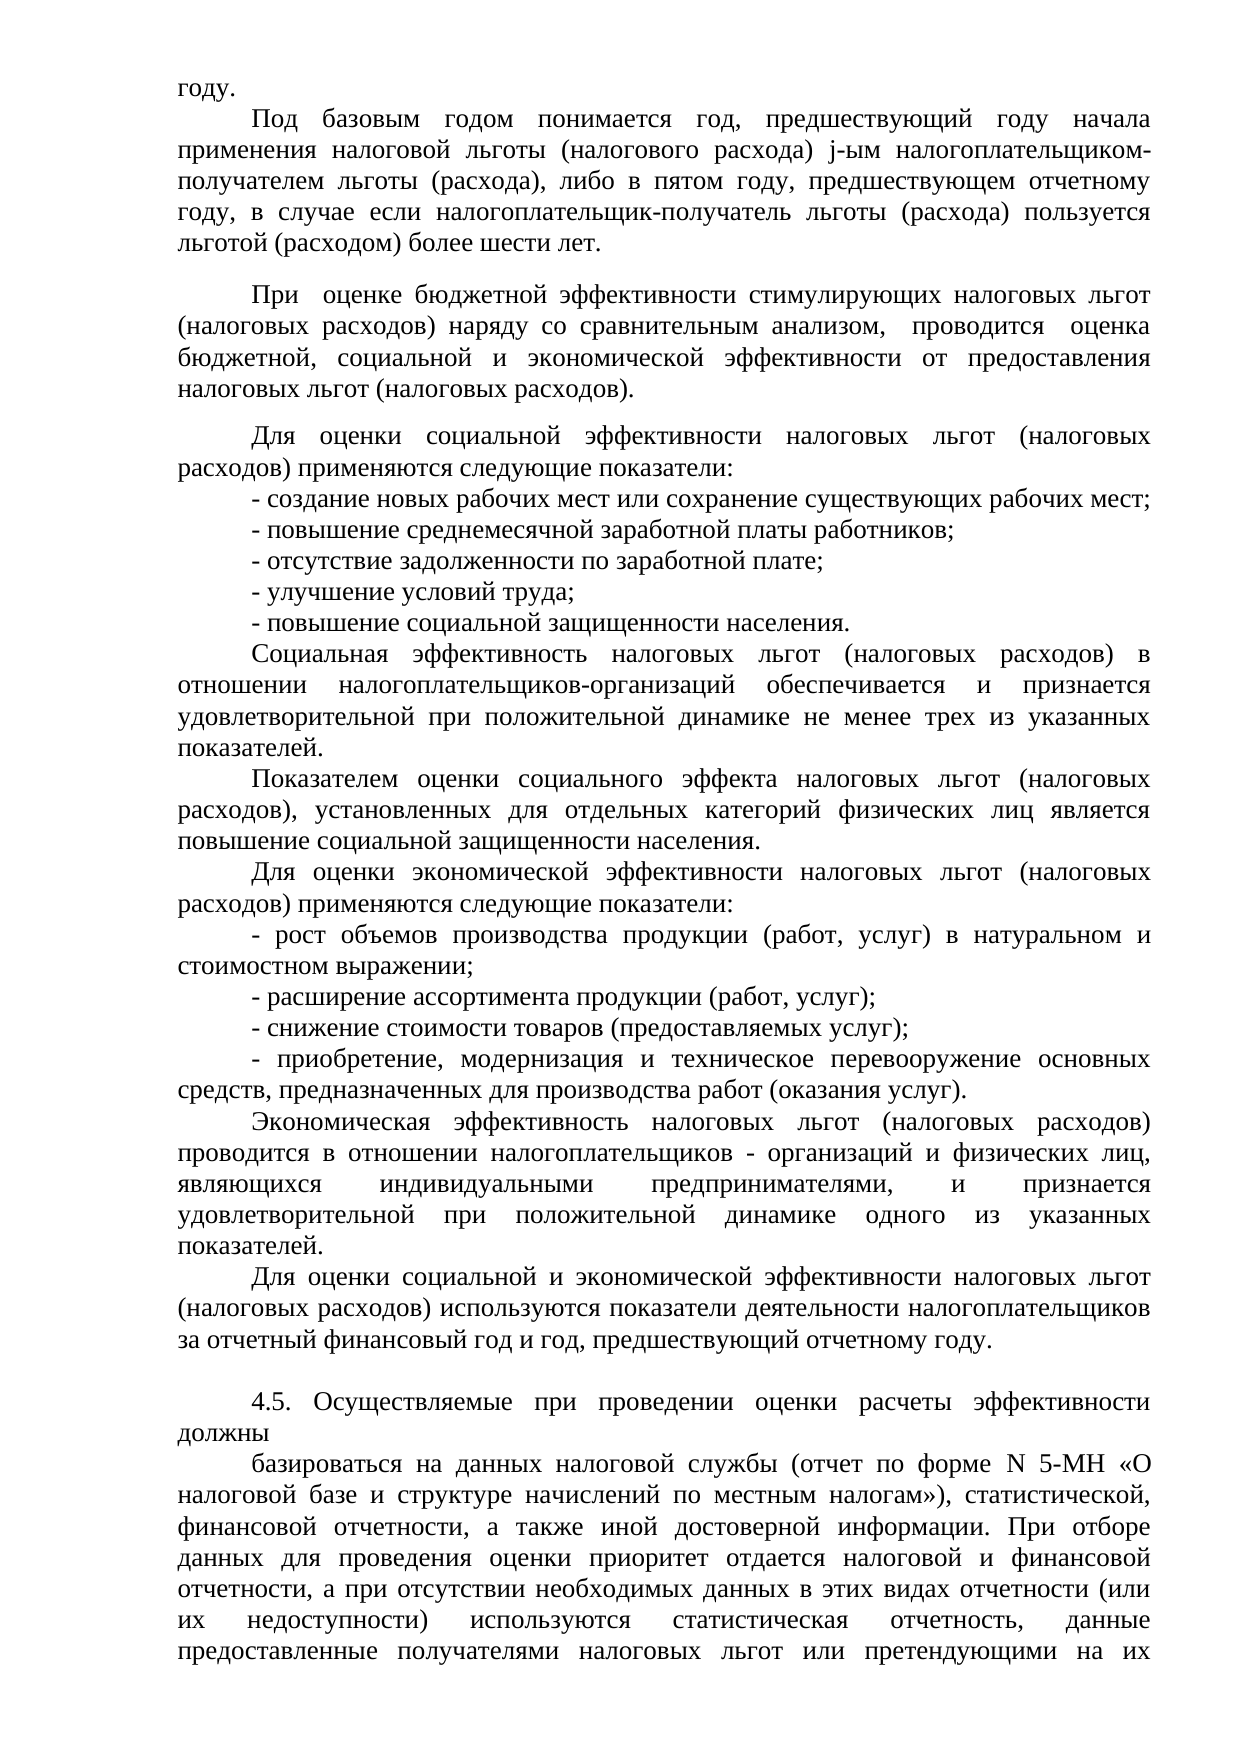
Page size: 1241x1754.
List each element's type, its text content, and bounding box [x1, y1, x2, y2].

text - снижение стоимости товаров (предоставляемых услуг); [177, 1011, 1152, 1042]
text - повышение среднемесячной заработной платы работников; [177, 513, 1152, 544]
text Социальная эффективность налоговых льгот (налоговых расходов) в отношении налогоплательщиков-организаций обеспечивается и признается удовлетворительной при положительной динамике не менее трех из указанных показателей. [177, 637, 1152, 762]
text - приобретение, модернизация и техническое перевооружение основных средств, предназначенных для производства работ (оказания услуг). [177, 1042, 1152, 1105]
text Экономическая эффективность налоговых льгот (налоговых расходов) проводится в отношении налогоплательщиков - организаций и физических лиц, являющихся индивидуальными предпринимателями, и признается удовлетворительной при положительной динамике одного из указанных показателей. [177, 1105, 1152, 1260]
text 4.5. Осуществляемые при проведении оценки расчеты эффективности должны [177, 1385, 1152, 1447]
text Для оценки социальной и экономической эффективности налоговых льгот (налоговых расходов) используются показатели деятельности налогоплательщиков за отчетный финансовый год и год, предшествующий отчетному году. [177, 1260, 1152, 1354]
text Для оценки экономической эффективности налоговых льгот (налоговых расходов) применяются следующие показатели: [177, 856, 1152, 918]
text Показателем оценки социального эффекта налоговых льгот (налоговых расходов), установленных для отдельных категорий физических лиц является повышение социальной защищенности населения. [177, 762, 1152, 856]
text - повышение социальной защищенности населения. [177, 606, 1152, 637]
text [177, 1447, 1152, 1665]
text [177, 71, 1152, 102]
text Под базовым годом понимается год, предшествующий году начала применения налоговой льготы (налогового расхода) j-ым налогоплательщиком-получателем льготы (расхода), либо в пятом году, предшествующем отчетному году, в случае если налогоплательщик-получатель льготы (расхода) пользуется льготой (расходом) более шести лет. [177, 102, 1152, 258]
text - создание новых рабочих мест или сохранение существующих рабочих мест; [177, 482, 1152, 513]
text - отсутствие задолженности по заработной плате; [177, 544, 1152, 575]
text Для оценки социальной эффективности налоговых льгот (налоговых расходов) применяются следующие показатели: [177, 419, 1152, 482]
text - расширение ассортимента продукции (работ, услуг); [177, 980, 1152, 1011]
text - улучшение условий труда; [177, 575, 1152, 606]
text - рост объемов производства продукции (работ, услуг) в натуральном и стоимостном выражении; [177, 918, 1152, 980]
text При оценке бюджетной эффективности стимулирующих налоговых льгот (налоговых расходов) наряду со сравнительным анализом, проводится оценка бюджетной, социальной и экономической эффективности от предоставления налоговых льгот (налоговых расходов). [177, 278, 1152, 403]
